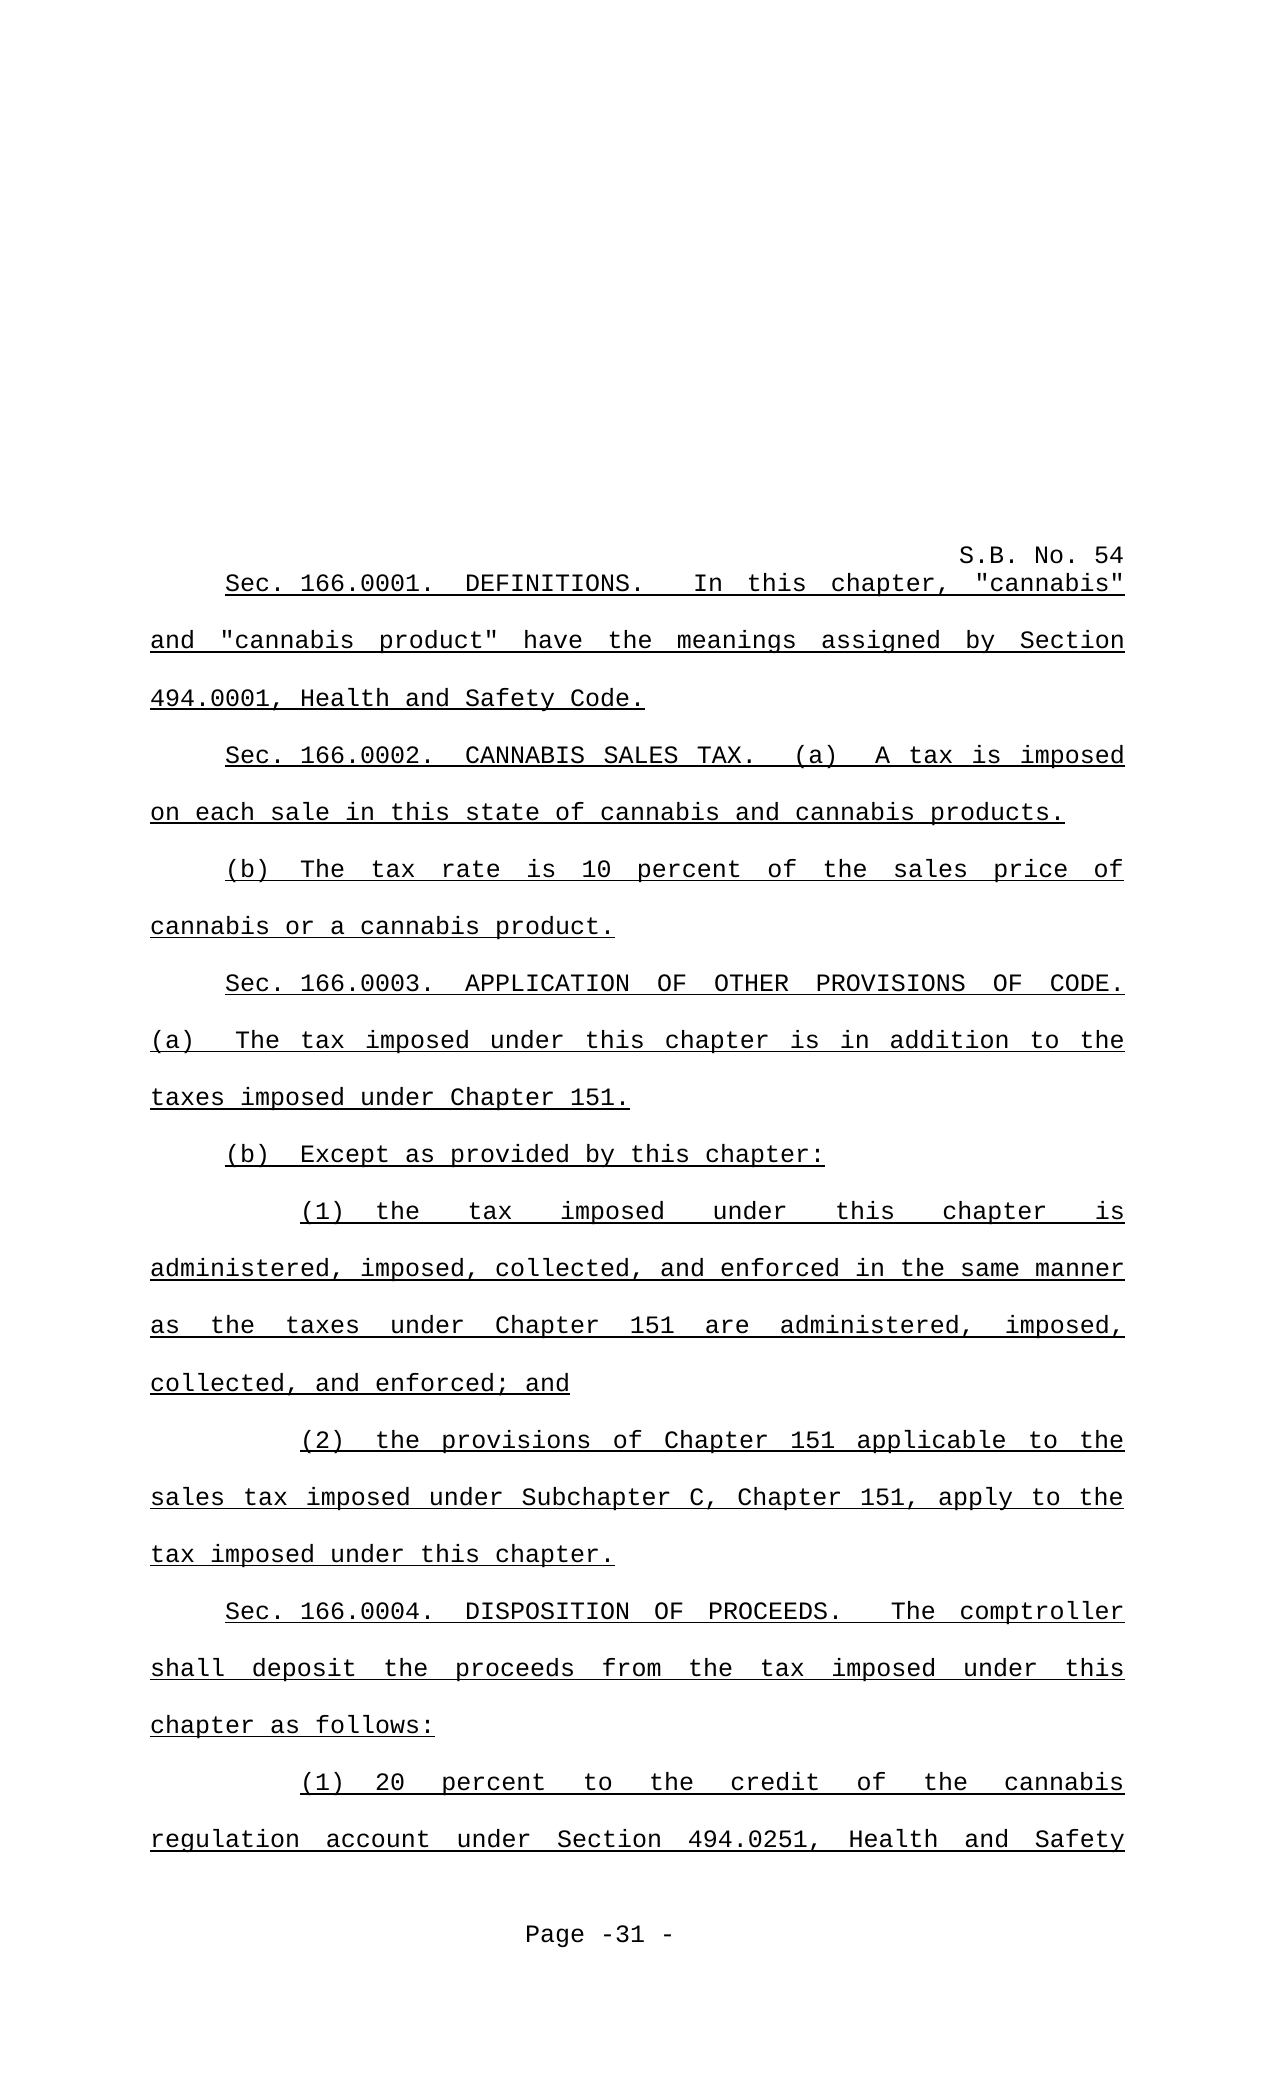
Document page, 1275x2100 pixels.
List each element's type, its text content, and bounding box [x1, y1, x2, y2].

text Sec. 166.0004. DISPOSITION OF PROCEEDS. The comptroller shall deposit the proceeds from the tax imposed under this chapter as follows: [150, 1680, 1125, 1741]
text (b) Except as provided by this chapter: [150, 1142, 1125, 1170]
text Sec. 166.0001. DEFINITIONS. In this chapter, "cannabis" and "cannabis product" have the meanings assigned by Section 494.0001, Health and Safety Code. [150, 571, 1125, 651]
text (2) the provisions of Chapter 151 applicable to the sales tax imposed under Subchapter C, Chapter 151, apply to the tax imposed under this chapter. [150, 1427, 1125, 1570]
text Sec. 166.0004. DISPOSITION OF PROCEEDS. The comptroller shall deposit the proceeds from the tax imposed under this chapter as follows: [150, 1598, 1125, 1679]
text Sec. 166.0003. APPLICATION OF OTHER PROVISIONS OF CODE. (a) The tax imposed under this chapter is in addition to the taxes imposed under Chapter 151. [150, 1052, 1125, 1113]
text (1) the tax imposed under this chapter is administered, imposed, collected, and enforced in the same manner as the taxes under Chapter 151 are administered, imposed, collected, and enforced; and [150, 1281, 1125, 1336]
text (1) the tax imposed under this chapter is administered, imposed, collected, and enforced in the same manner as the taxes under Chapter 151 are administered, imposed, collected, and enforced; and [150, 1338, 1125, 1398]
text Sec. 166.0001. DEFINITIONS. In this chapter, "cannabis" and "cannabis product" have the meanings assigned by Section 494.0001, Health and Safety Code. [150, 653, 1125, 713]
text Sec. 166.0002. CANNABIS SALES TAX. (a) A tax is imposed on each sale in this state of cannabis and cannabis products. [150, 742, 1125, 828]
text Sec. 166.0003. APPLICATION OF OTHER PROVISIONS OF CODE. (a) The tax imposed under this chapter is in addition to the taxes imposed under Chapter 151. [150, 970, 1125, 1051]
text (b) The tax rate is 10 percent of the sales price of cannabis or a cannabis product. [150, 856, 1125, 942]
text (1) the tax imposed under this chapter is administered, imposed, collected, and enforced in the same manner as the taxes under Chapter 151 are administered, imposed, collected, and enforced; and [150, 1199, 1125, 1279]
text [150, 1769, 1125, 1850]
